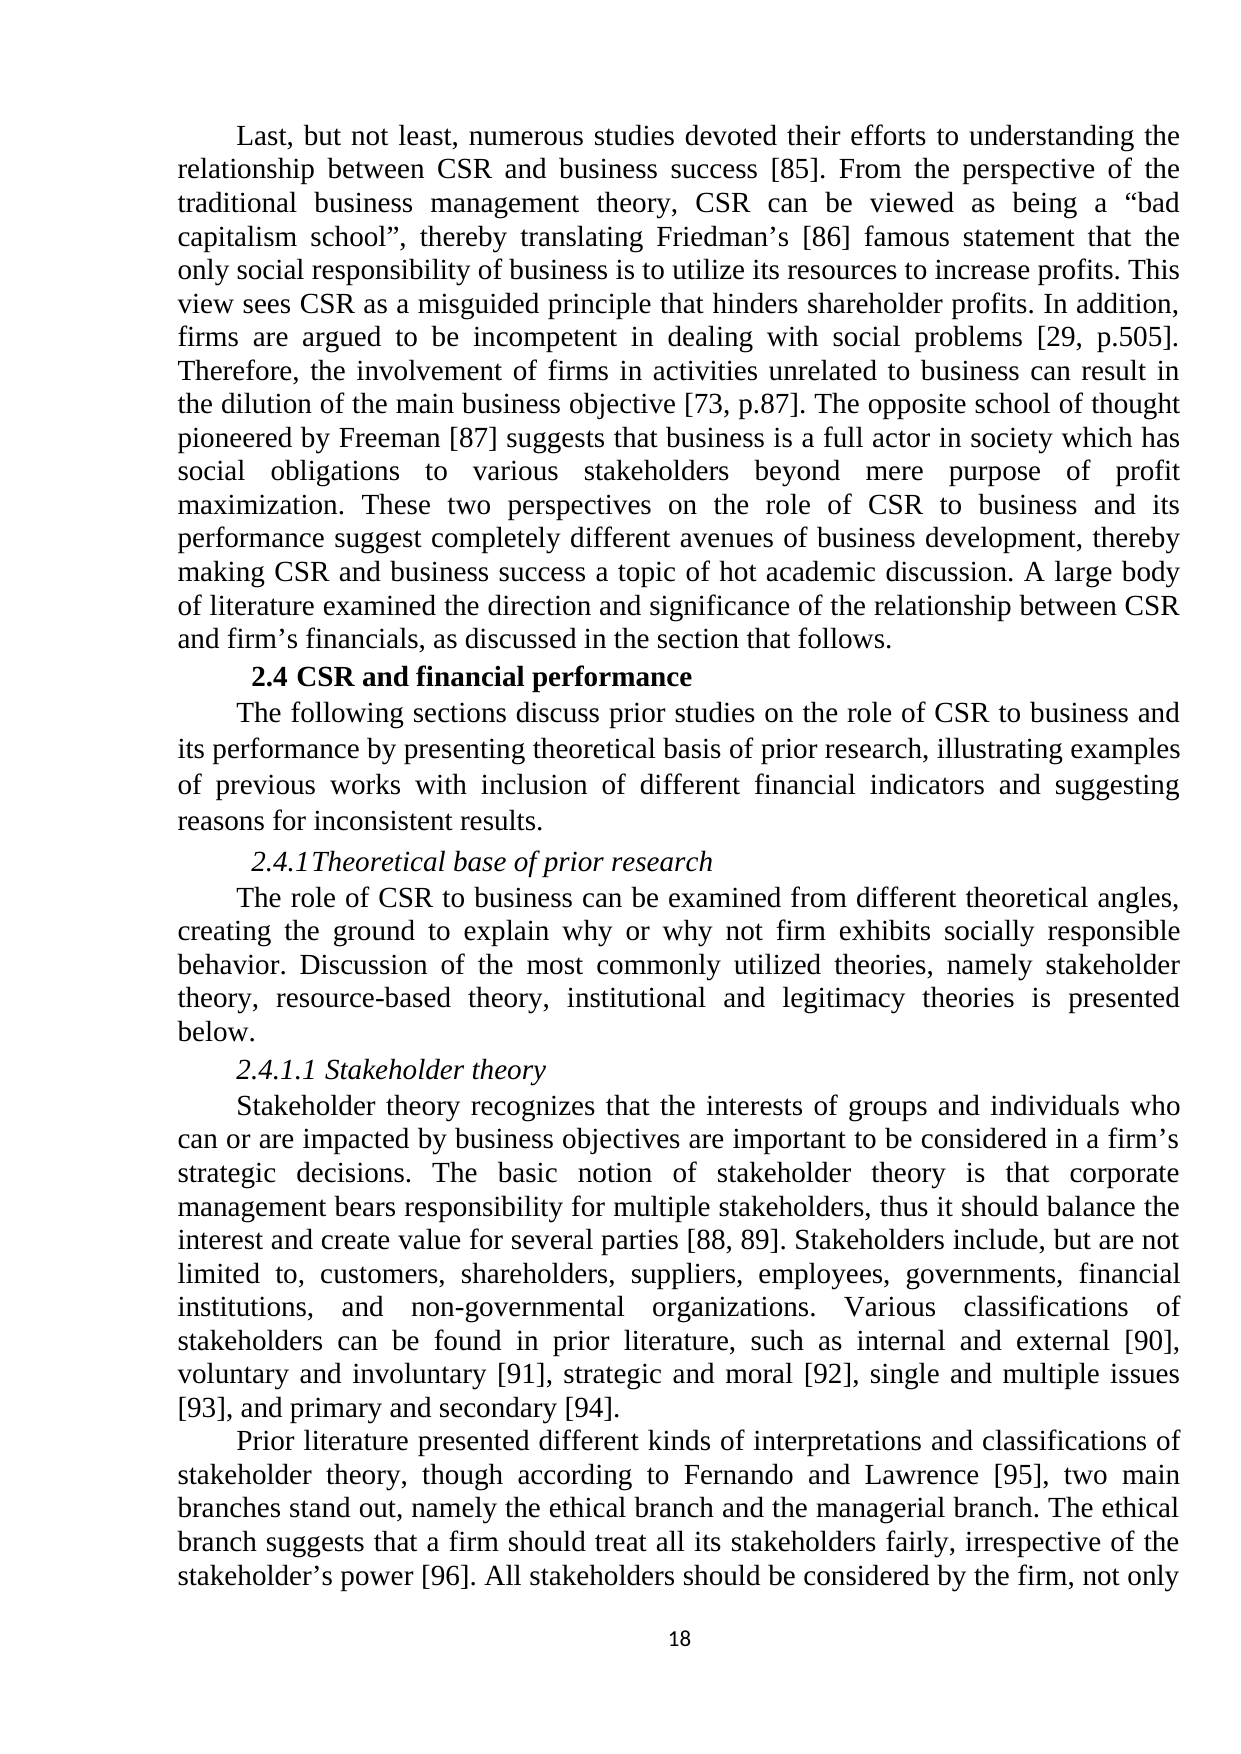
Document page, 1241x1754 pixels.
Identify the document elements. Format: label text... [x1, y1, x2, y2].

text Stakeholder theory recognizes that the interests of groups and individuals who can or are impacted by business objectives are important to be considered in a firm’s strategic decisions. The basic notion of stakeholder theory is that corporate management bears responsibility for multiple stakeholders, thus it should balance the interest and create value for several parties [88, 89]. Stakeholders include, but are not limited to, customers, shareholders, suppliers, employees, governments, financial institutions, and non-governmental organizations. Various classifications of stakeholders can be found in prior literature, such as internal and external [90], voluntary and involuntary [91], strategic and moral [92], single and multiple issues [93], and primary and secondary [94]. [177, 1088, 1181, 1423]
text Last, but not least, numerous studies devoted their efforts to understanding the relationship between CSR and business success [85]. From the perspective of the traditional business management theory, CSR can be viewed as being a “bad capitalism school”, thereby translating Friedman’s [86] famous statement that the only social responsibility of business is to utilize its resources to increase profits. This view sees CSR as a misguided principle that hinders shareholder profits. In addition, firms are argued to be incompetent in dealing with social problems [29, p.505]. Therefore, the involvement of firms in activities unrelated to business can result in the dilution of the main business objective [73, p.87]. The opposite school of thought pioneered by Freeman [87] suggests that business is a full actor in society which has social obligations to various stakeholders beyond mere purpose of profit maximization. These two perspectives on the role of CSR to business and its performance suggest completely different avenues of business development, thereby making CSR and business success a topic of hot academic discussion. A large body of literature examined the direction and significance of the relationship between CSR and firm’s financials, as discussed in the section that follows. [177, 118, 1181, 655]
subtitle Stakeholder theory [236, 1052, 1181, 1085]
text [177, 1423, 1181, 1591]
subtitle Theoretical base of prior research [251, 844, 1181, 877]
text The role of CSR to business can be examined from different theoretical angles, creating the ground to explain why or why not firm exhibits socially responsible behavior. Discussion of the most commonly utilized theories, namely stakeholder theory, resource-based theory, institutional and legitimacy theories is presented below. [177, 880, 1181, 1048]
subtitle CSR and financial performance [251, 659, 1181, 692]
text The following sections discuss prior studies on the role of CSR to business and its performance by presenting theoretical basis of prior research, illustrating examples of previous works with inclusion of different financial indicators and suggesting reasons for inconsistent results. [177, 695, 1181, 837]
